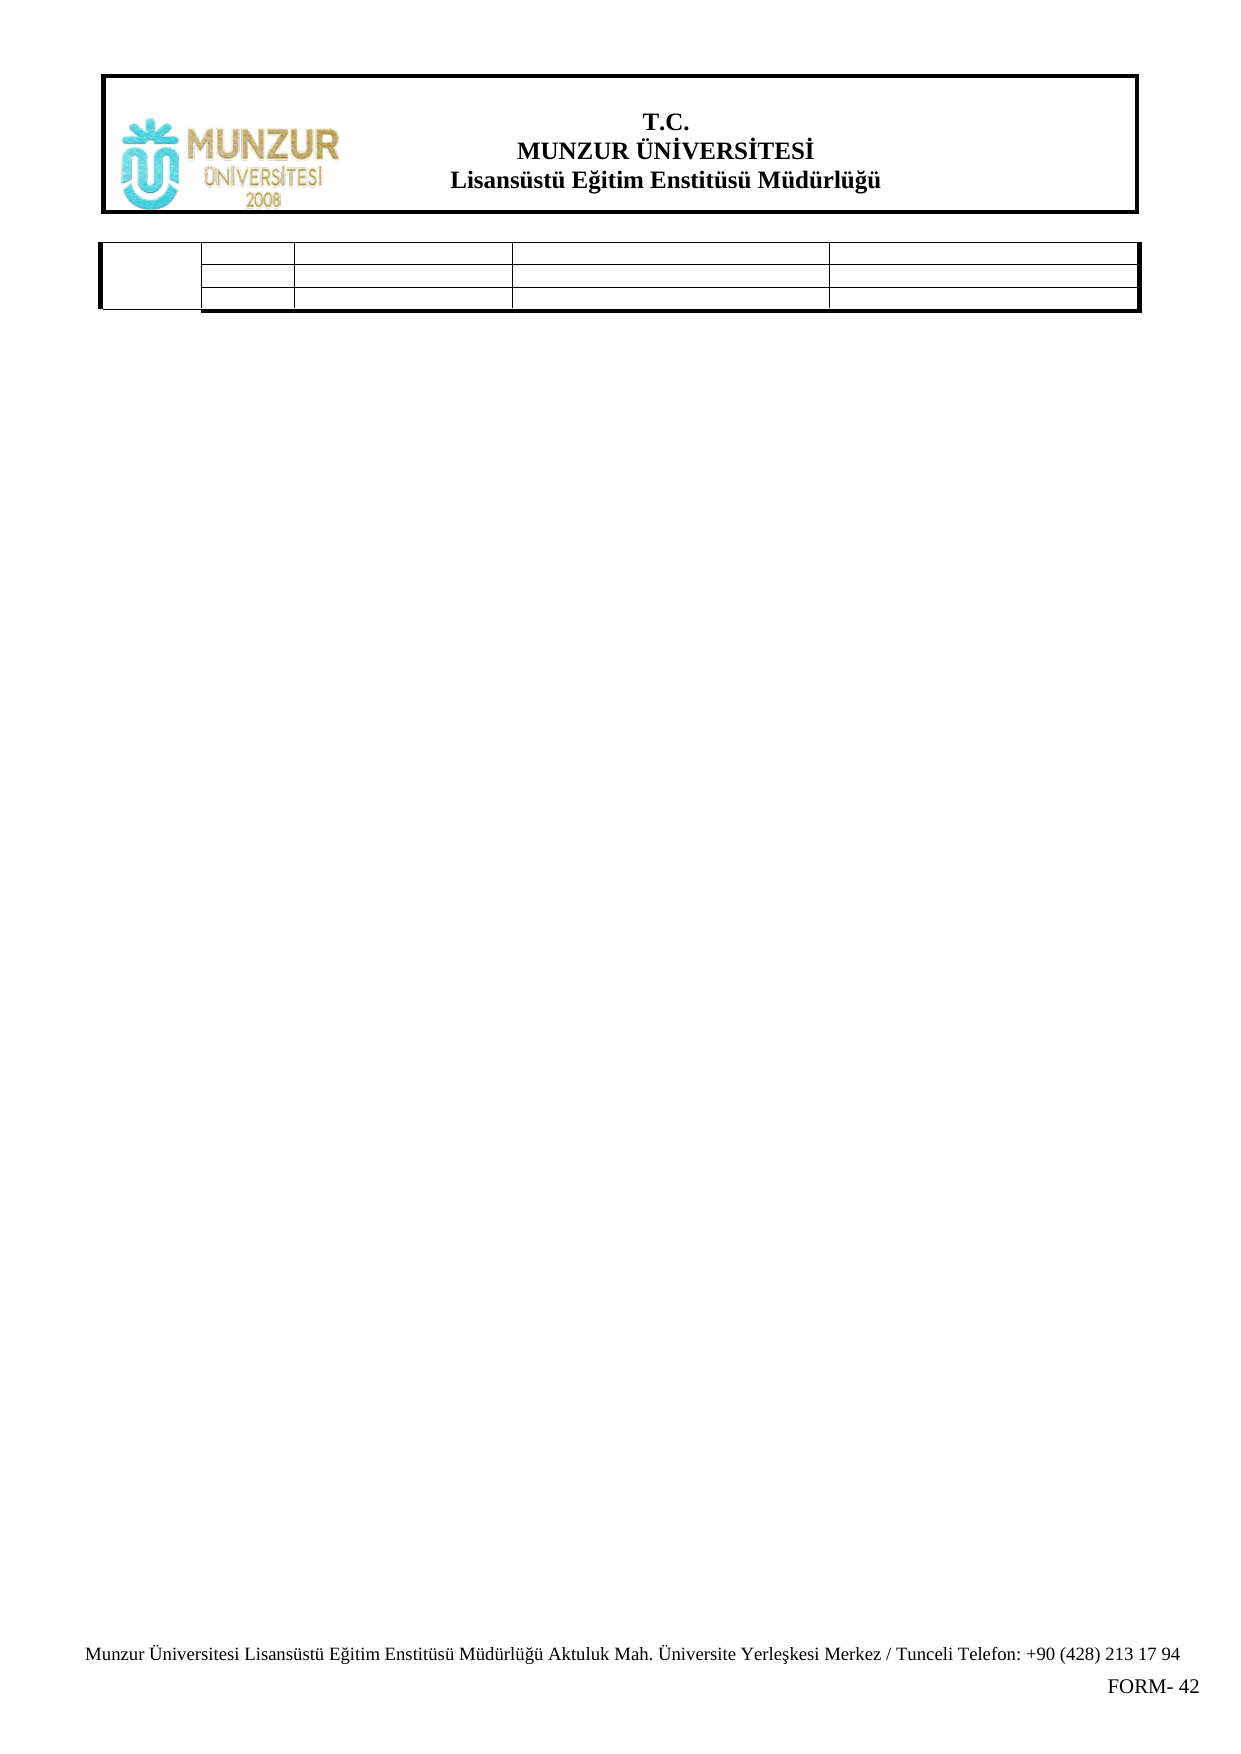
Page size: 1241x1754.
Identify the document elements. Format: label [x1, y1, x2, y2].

table_cell [830, 288, 1137, 308]
table_cell [513, 288, 829, 308]
table_cell [513, 265, 829, 286]
table_cell [202, 288, 294, 308]
table_cell [513, 243, 829, 264]
table_cell [830, 265, 1137, 286]
table_cell [295, 243, 512, 264]
table_cell [295, 288, 512, 308]
picture [116, 118, 339, 210]
table_cell [295, 265, 512, 286]
table_cell [202, 243, 294, 264]
table_cell [830, 243, 1137, 264]
table_cell [202, 265, 294, 286]
